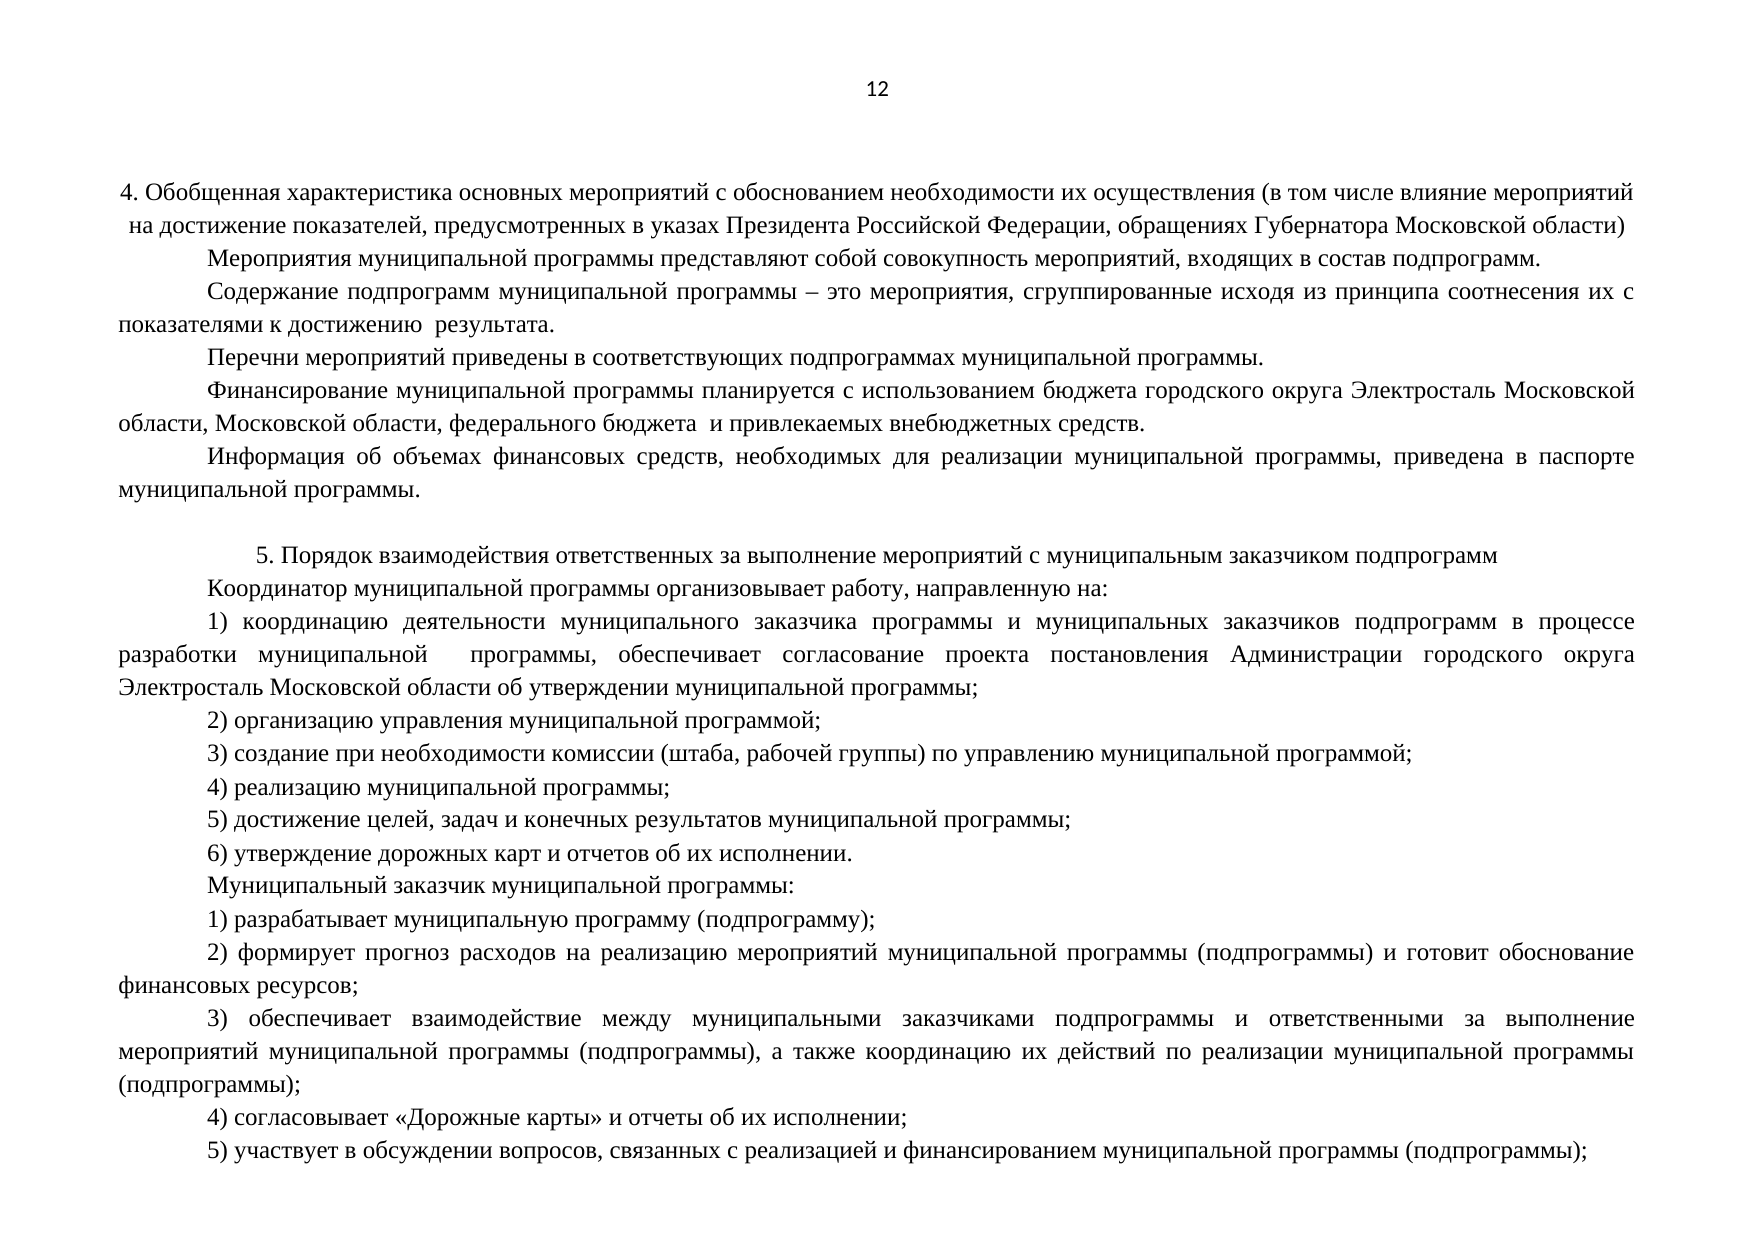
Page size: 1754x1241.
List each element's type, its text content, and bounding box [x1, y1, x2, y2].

text 1) координацию деятельности муниципального заказчика программы и муниципальных заказчиков подпрограмм в процессе разработки муниципальной программы, обеспечивает согласование проекта постановления Администрации городского округа Электросталь Московской области об утверждении муниципальной программы; [118, 606, 1636, 701]
text 6) утверждение дорожных карт и отчетов об их исполнении. [118, 838, 1636, 866]
text 4) согласовывает «Дорожные карты» и отчеты об их исполнении; [118, 1102, 1636, 1131]
text Информация об объемах финансовых средств, необходимых для реализации муниципальной программы, приведена в паспорте муниципальной программы. [118, 441, 1636, 503]
text 5) участвует в обсуждении вопросов, связанных с реализацией и финансированием муниципальной программы (подпрограммы); [118, 1135, 1636, 1163]
text 4. Обобщенная характеристика основных мероприятий с обоснованием необходимости их осуществления (в том числе влияние мероприятий на достижение показателей, предусмотренных в указах Президента Российской Федерации, обращениях Губернатора Московской области) [118, 177, 1636, 239]
text Мероприятия муниципальной программы представляют собой совокупность мероприятий, входящих в состав подпрограмм. [118, 243, 1636, 272]
text Перечни мероприятий приведены в соответствующих подпрограммах муниципальной программы. [118, 342, 1636, 371]
text 3) создание при необходимости комиссии (штаба, рабочей группы) по управлению муниципальной программой; [118, 738, 1636, 767]
text Муниципальный заказчик муниципальной программы: [118, 871, 1636, 899]
text 4) реализацию муниципальной программы; [118, 772, 1636, 800]
text 5. Порядок взаимодействия ответственных за выполнение мероприятий с муниципальным заказчиком подпрограмм [118, 540, 1636, 569]
text 3) обеспечивает взаимодействие между муниципальными заказчиками подпрограммы и ответственными за выполнение мероприятий муниципальной программы (подпрограммы), а также координацию их действий по реализации муниципальной программы (подпрограммы); [118, 1003, 1636, 1097]
text Финансирование муниципальной программы планируется с использованием бюджета городского округа Электросталь Московской области, Московской области, федерального бюджета и привлекаемых внебюджетных средств. [118, 375, 1636, 437]
text Содержание подпрограмм муниципальной программы – это мероприятия, сгруппированные исходя из принципа соотнесения их с показателями к достижению результата. [118, 276, 1636, 338]
text 2) формирует прогноз расходов на реализацию мероприятий муниципальной программы (подпрограммы) и готовит обоснование финансовых ресурсов; [118, 937, 1636, 998]
text 2) организацию управления муниципальной программой; [118, 706, 1636, 734]
text 1) разрабатывает муниципальную программу (подпрограмму); [118, 904, 1636, 932]
text Координатор муниципальной программы организовывает работу, направленную на: [118, 573, 1636, 602]
text 5) достижение целей, задач и конечных результатов муниципальной программы; [118, 804, 1636, 833]
